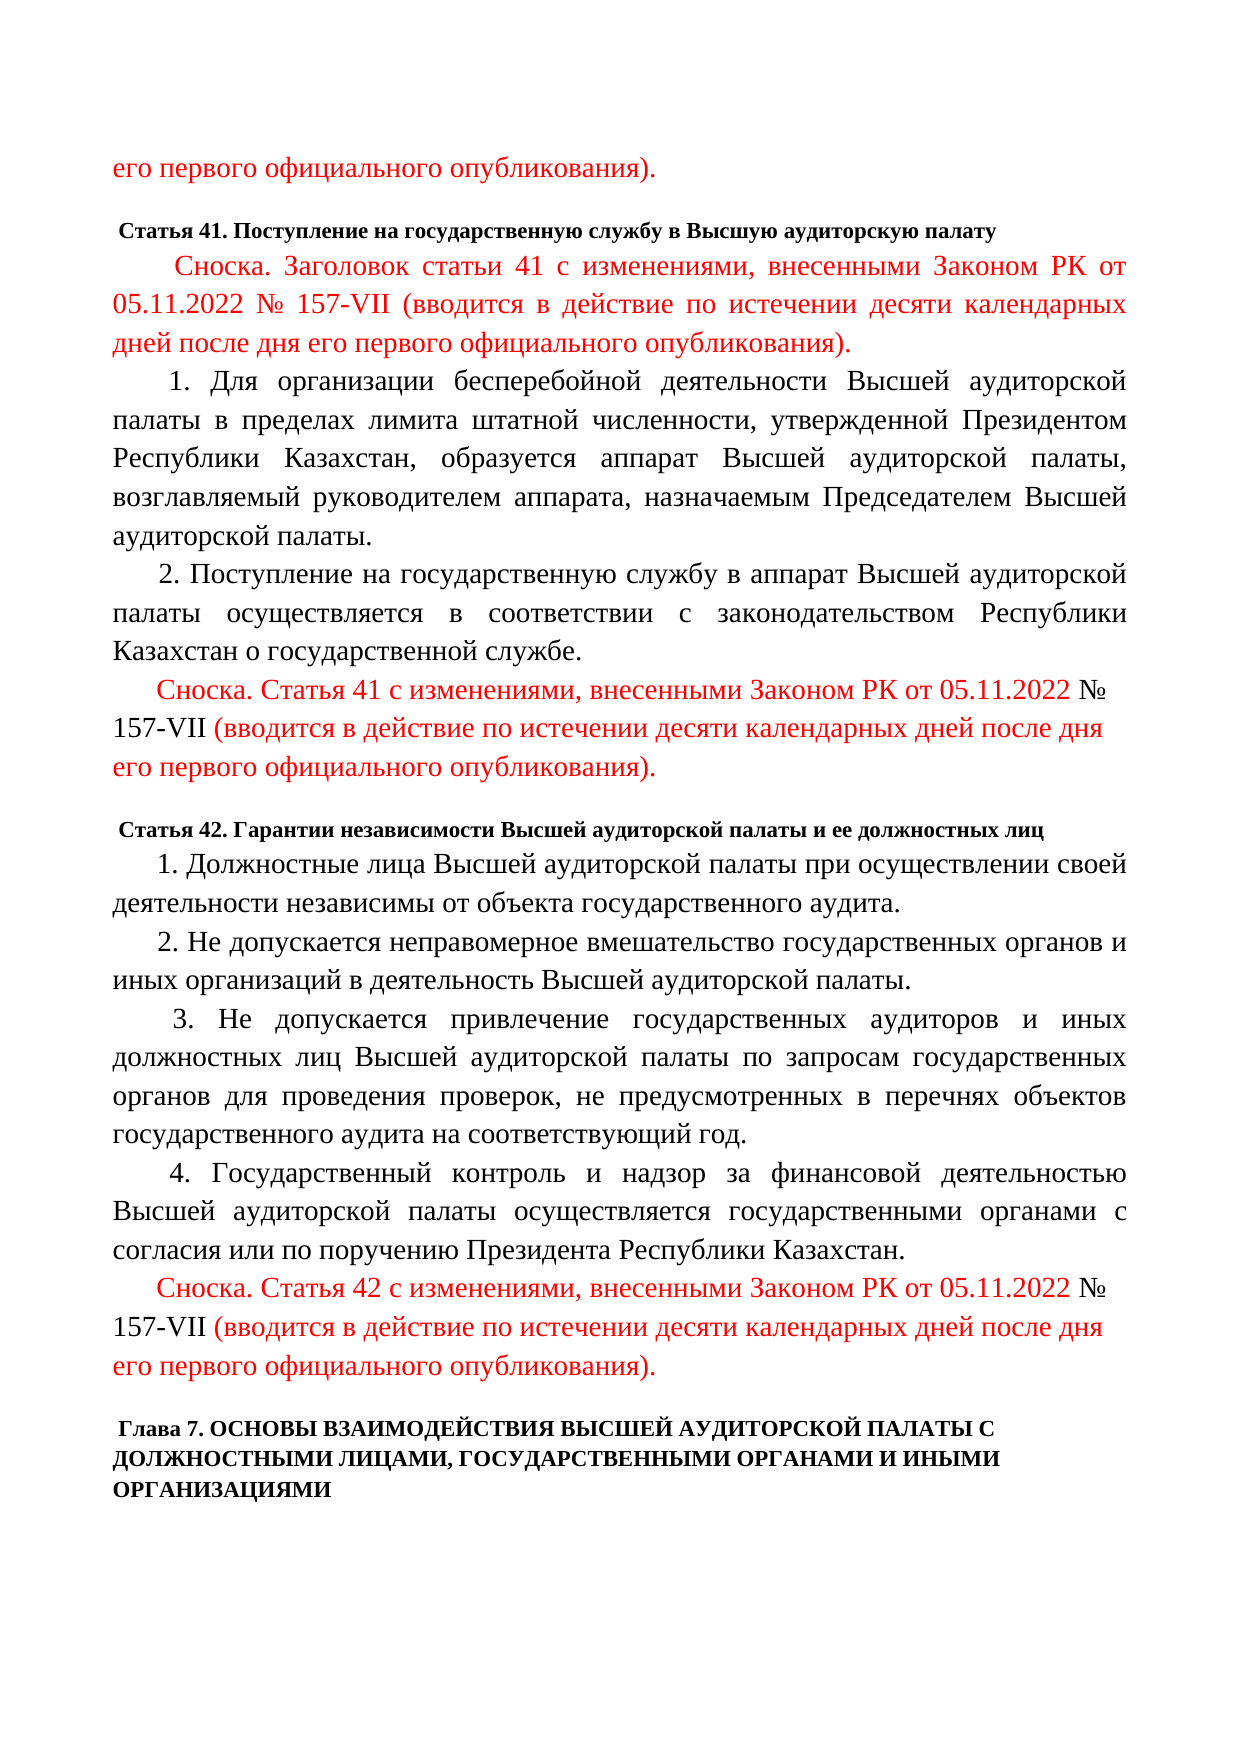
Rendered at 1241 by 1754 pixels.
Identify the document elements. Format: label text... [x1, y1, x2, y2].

text Сноска. Заголовок статьи 41 с изменениями, внесенными Законом РК от 05.11.2022 № 157-VII (вводится в действие по истечении десяти календарных дней после дня его первого официального опубликования). [112, 248, 1128, 358]
text Статья 41. Поступление на государственную службу в Высшую аудиторскую палату [112, 218, 1128, 244]
text 3. Не допускается привлечение государственных аудиторов и иных должностных лиц Высшей аудиторской палаты по запросам государственных органов для проведения проверок, не предусмотренных в перечнях объектов государственного аудита на соответствующий год. [112, 1001, 1128, 1150]
text Статья 42. Гарантии независимости Высшей аудиторской палаты и ее должностных лиц [112, 816, 1128, 843]
text 2. Не допускается неправомерное вмешательство государственных органов и иных организаций в деятельность Высшей аудиторской палаты. [112, 924, 1128, 996]
text 1. Для организации бесперебойной деятельности Высшей аудиторской палаты в пределах лимита штатной численности, утвержденной Президентом Республики Казахстан, образуется аппарат Высшей аудиторской палаты, возглавляемый руководителем аппарата, назначаемым Председателем Высшей аудиторской палаты. [112, 363, 1128, 551]
text Глава 7. ОСНОВЫ ВЗАИМОДЕЙСТВИЯ ВЫСШЕЙ АУДИТОРСКОЙ ПАЛАТЫ С ДОЛЖНОСТНЫМИ ЛИЦАМИ, ГОСУДАРСТВЕННЫМИ ОРГАНАМИ И ИНЫМИ ОРГАНИЗАЦИЯМИ [112, 1415, 1128, 1502]
text 4. Государственный контроль и надзор за финансовой деятельностью Высшей аудиторской палаты осуществляется государственными органами с согласия или по поручению Президента Республики Казахстан. [112, 1155, 1128, 1266]
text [112, 150, 1128, 214]
text 2. Поступление на государственную службу в аппарат Высшей аудиторской палаты осуществляется в соответствии с законодательством Республики Казахстан о государственной службе. [112, 556, 1128, 667]
text Сноска. Статья 42 с изменениями, внесенными Законом РК от 05.11.2022 № 157-VII (вводится в действие по истечении десяти календарных дней после дня его первого официального опубликования). [112, 1271, 1128, 1411]
text Сноска. Статья 41 с изменениями, внесенными Законом РК от 05.11.2022 № 157-VII (вводится в действие по истечении десяти календарных дней после дня его первого официального опубликования). [112, 672, 1128, 813]
text 1. Должностные лица Высшей аудиторской палаты при осуществлении своей деятельности независимы от объекта государственного аудита. [112, 847, 1128, 919]
